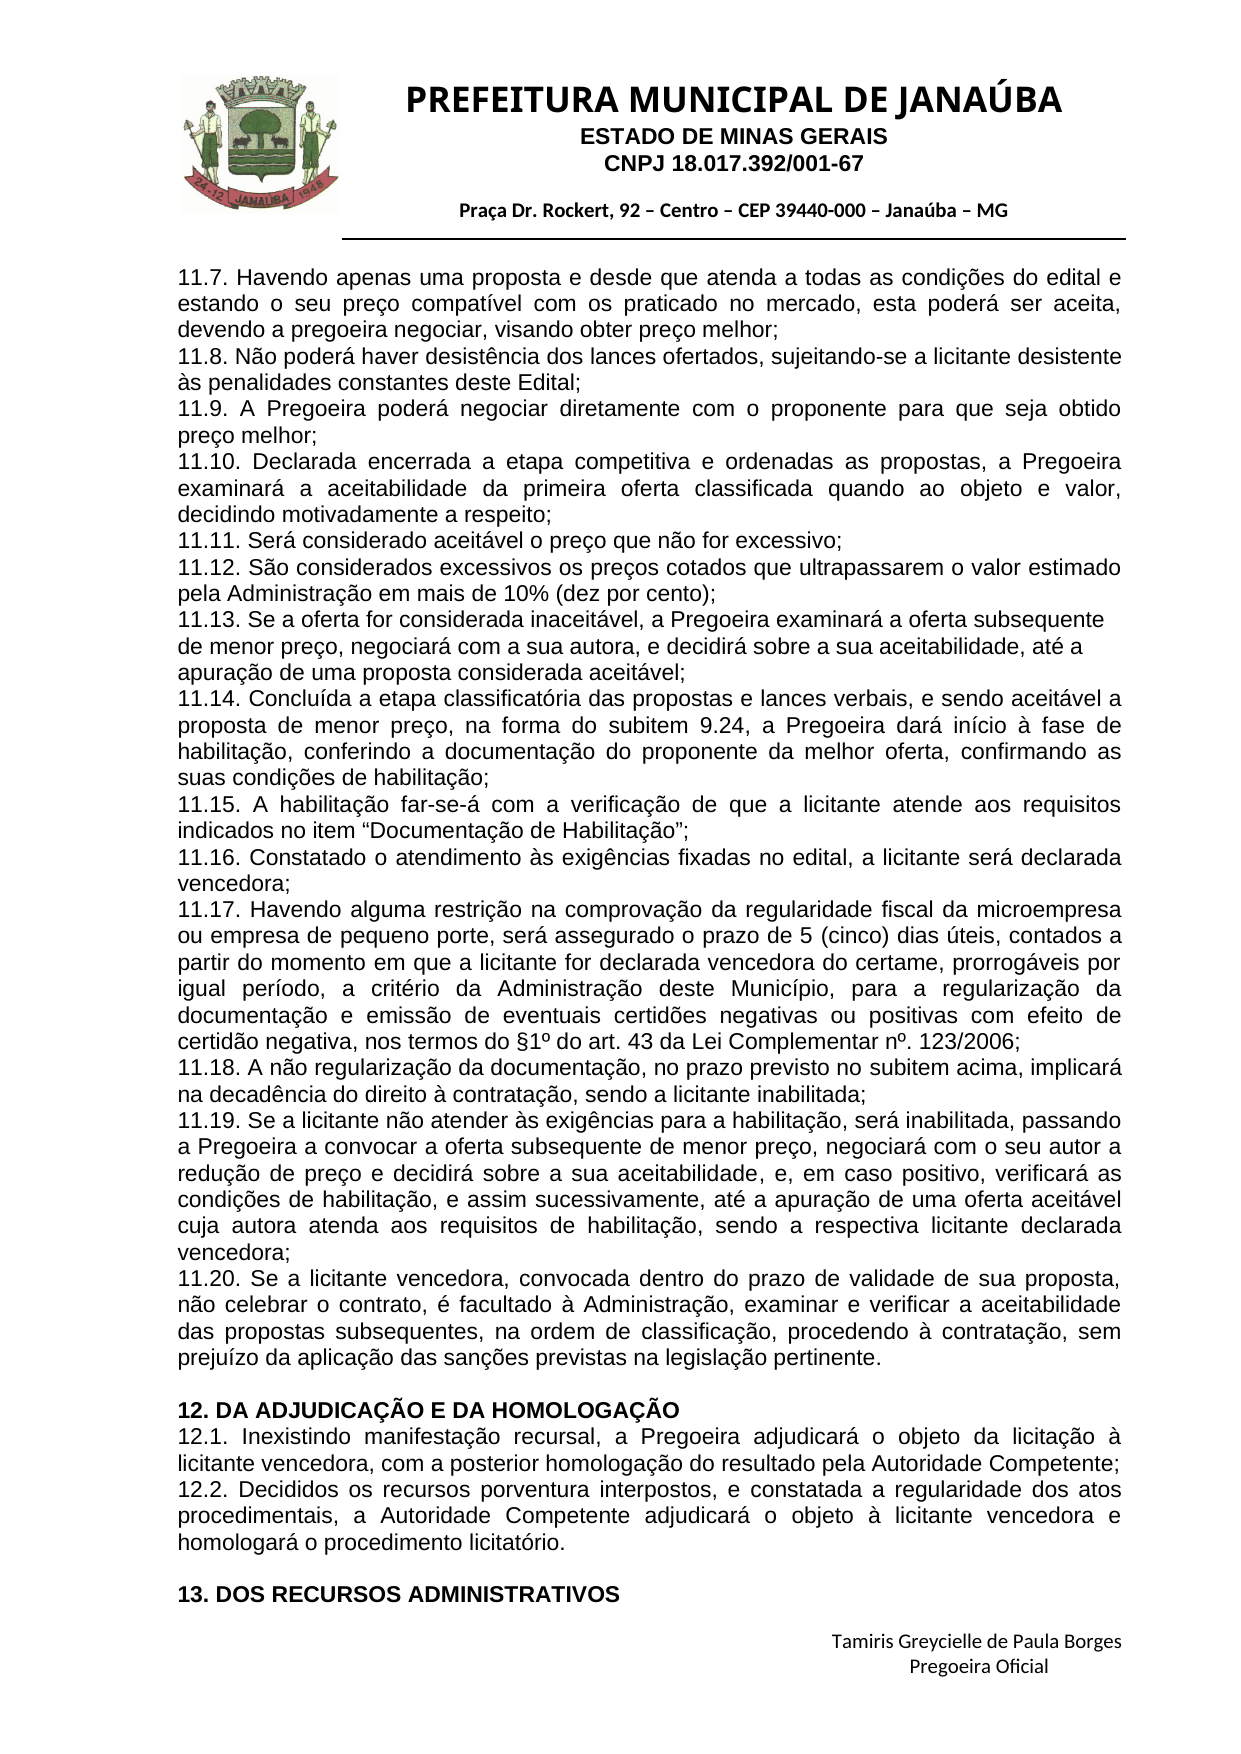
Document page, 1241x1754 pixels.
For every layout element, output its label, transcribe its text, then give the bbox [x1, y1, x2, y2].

text 11.20. Se a licitante vencedora, convocada dentro do prazo de validade de sua proposta, não celebrar o contrato, é facultado à Administração, examinar e verificar a aceitabilidade das propostas subsequentes, na ordem de classificação, procedendo à contratação, sem prejuízo da aplicação das sanções previstas na legislação pertinente. [177, 1265, 1122, 1371]
text 11.13. Se a oferta for considerada inaceitável, a Pregoeira examinará a oferta subsequente de menor preço, negociará com a sua autora, e decidirá sobre a sua aceitabilidade, até a apuração de uma proposta considerada aceitável; [177, 606, 1122, 685]
text 11.7. Havendo apenas uma proposta e desde que atenda a todas as condições do edital e estando o seu preço compatível com os praticado no mercado, esta poderá ser aceita, devendo a pregoeira negociar, visando obter preço melhor; [177, 264, 1122, 343]
text 11.8. Não poderá haver desistência dos lances ofertados, sujeitando-se a licitante desistente às penalidades constantes deste Edital; [177, 343, 1122, 395]
text 12.1. Inexistindo manifestação recursal, a Pregoeira adjudicará o objeto da licitação à licitante vencedora, com a posterior homologação do resultado pela Autoridade Competente; [177, 1423, 1122, 1476]
text 11.18. A não regularização da documentação, no prazo previsto no subitem acima, implicará na decadência do direito à contratação, sendo a licitante inabilitada; [177, 1054, 1122, 1107]
text 11.16. Constatado o atendimento às exigências fixadas no edital, a licitante será declarada vencedora; [177, 843, 1122, 896]
text 11.17. Havendo alguma restrição na comprovação da regularidade fiscal da microempresa ou empresa de pequeno porte, será assegurado o prazo de 5 (cinco) dias úteis, contados a partir do momento em que a licitante for declarada vencedora do certame, prorrogáveis por igual período, a critério da Administração deste Município, para a regularização da documentação e emissão de eventuais certidões negativas ou positivas com efeito de certidão negativa, nos termos do §1º do art. 43 da Lei Complementar nº. 123/2006; [177, 896, 1122, 1054]
text 12.2. Decididos os recursos porventura interpostos, e constatada a regularidade dos atos procedimentais, a Autoridade Competente adjudicará o objeto à licitante vencedora e homologará o procedimento licitatório. [177, 1476, 1122, 1555]
text 12. DA ADJUDICAÇÃO E DA HOMOLOGAÇÃO [177, 1397, 1122, 1423]
text 11.9. A Pregoeira poderá negociar diretamente com o proponente para que seja obtido preço melhor; [177, 395, 1122, 448]
picture [180, 75, 341, 214]
text 11.10. Declarada encerrada a etapa competitiva e ordenadas as propostas, a Pregoeira examinará a aceitabilidade da primeira oferta classificada quando ao objeto e valor, decidindo motivadamente a respeito; [177, 448, 1122, 527]
text 11.12. São considerados excessivos os preços cotados que ultrapassarem o valor estimado pela Administração em mais de 10% (dez por cento); [177, 553, 1122, 606]
text 11.15. A habilitação far-se-á com a verificação de que a licitante atende aos requisitos indicados no item “Documentação de Habilitação”; [177, 791, 1122, 843]
text 11.19. Se a licitante não atender às exigências para a habilitação, será inabilitada, passando a Pregoeira a convocar a oferta subsequente de menor preço, negociará com o seu autor a redução de preço e decidirá sobre a sua aceitabilidade, e, em caso positivo, verificará as condições de habilitação, e assim sucessivamente, até a apuração de uma oferta aceitável cuja autora atenda aos requisitos de habilitação, sendo a respectiva licitante declarada vencedora; [177, 1107, 1122, 1265]
text 11.14. Concluída a etapa classificatória das propostas e lances verbais, e sendo aceitável a proposta de menor preço, na forma do subitem 9.24, a Pregoeira dará início à fase de habilitação, conferindo a documentação do proponente da melhor oferta, confirmando as suas condições de habilitação; [177, 685, 1122, 791]
text 11.11. Será considerado aceitável o preço que não for excessivo; [177, 527, 1122, 553]
text 13. DOS RECURSOS ADMINISTRATIVOS [177, 1581, 1122, 1608]
